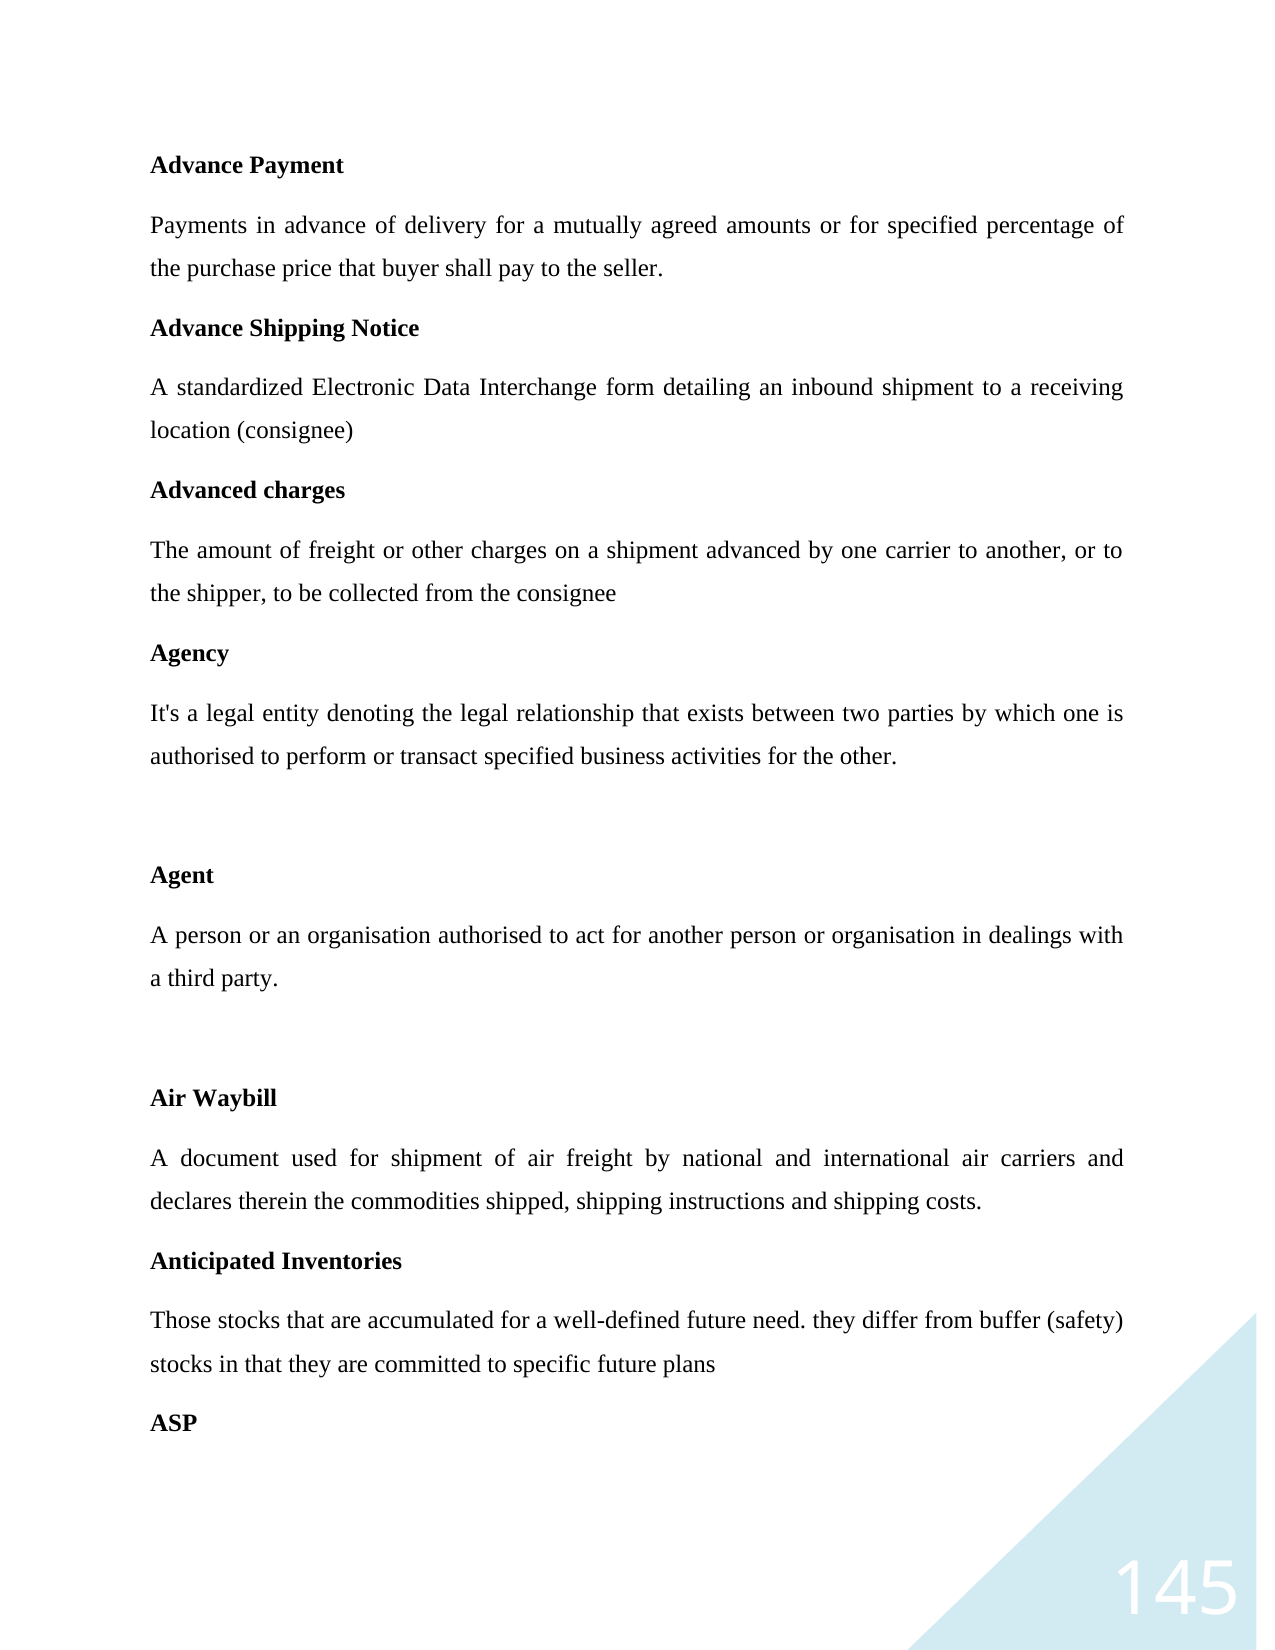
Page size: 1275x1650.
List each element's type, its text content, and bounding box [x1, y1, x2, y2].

text A document used for shipment of air freight by national and international air carriers and declares therein the commodities shipped, shipping instructions and shipping costs. [150, 1143, 1125, 1215]
text Agent [150, 861, 1125, 889]
text Advance Payment [150, 150, 1125, 179]
text ASP [150, 1408, 1125, 1437]
text Air Waybill [150, 1083, 1125, 1112]
text Those stocks that are accumulated for a well-defined future need. they differ from buffer (safety) stocks in that they are committed to specific future plans [150, 1306, 1125, 1377]
text Payments in advance of delivery for a mutually agreed amounts or for specified percentage of the purchase price that buyer shall pay to the seller. [150, 210, 1125, 282]
text It's a legal entity denoting the legal relationship that exists between two parties by which one is authorised to perform or transact specified business activities for the other. [150, 698, 1125, 770]
text Agency [150, 638, 1125, 667]
text A person or an organisation authorised to act for another person or organisation in dealings with a third party. [150, 920, 1125, 992]
text A standardized Electronic Data Interchange form detailing an inbound shipment to a receiving location (consignee) [150, 372, 1125, 444]
text The amount of freight or other charges on a shipment advanced by one carrier to another, or to the shipper, to be collected from the consignee [150, 535, 1125, 607]
text Advance Shipping Notice [150, 313, 1125, 341]
text Anticipated Inventories [150, 1246, 1125, 1274]
text Advanced charges [150, 475, 1125, 504]
